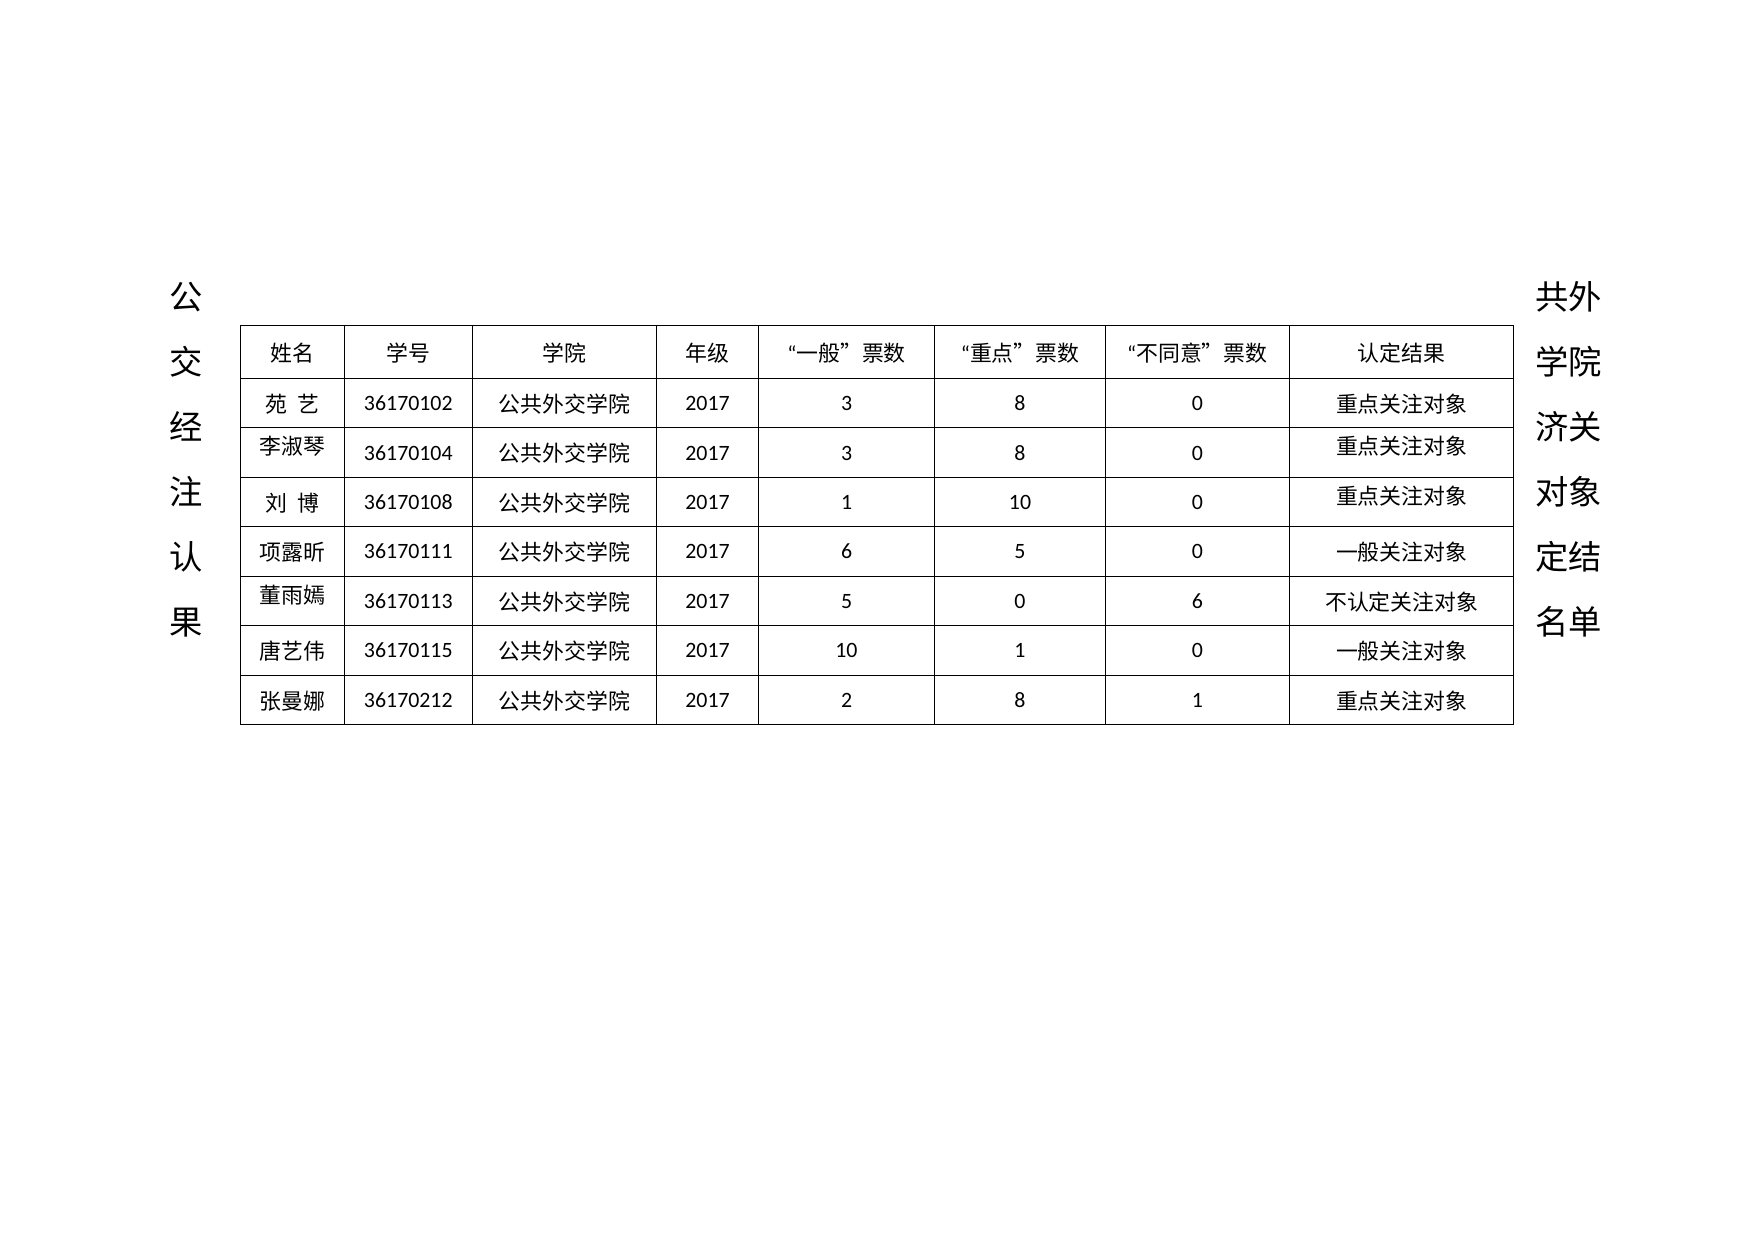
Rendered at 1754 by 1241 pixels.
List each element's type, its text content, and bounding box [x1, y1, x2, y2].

table_cell 0 [1106, 379, 1289, 427]
table_cell 8 [935, 379, 1105, 427]
table_cell 李淑琴 [241, 428, 344, 477]
table_cell 8 [935, 676, 1105, 724]
table_cell 重点关注对象 [1290, 676, 1513, 724]
table_header 认定结果 [1290, 326, 1513, 378]
table_cell 1 [759, 478, 934, 526]
table_header 年级 [657, 326, 758, 378]
table_cell 36170111 [345, 527, 472, 576]
table_cell 10 [935, 478, 1105, 526]
table_cell 1 [1106, 676, 1289, 724]
table_cell 0 [1106, 428, 1289, 477]
table_cell 36170113 [345, 577, 472, 625]
table_cell 2017 [657, 626, 758, 674]
table_cell 公共外交学院 [473, 379, 656, 427]
table_cell 公共外交学院 [473, 676, 656, 724]
table_cell 2 [759, 676, 934, 724]
table_cell 公共外交学院 [473, 428, 656, 477]
table_header 学院 [473, 326, 656, 378]
table_cell 2017 [657, 379, 758, 427]
table_cell 0 [935, 577, 1105, 625]
table_cell 0 [1106, 478, 1289, 526]
table_header 学号 [345, 326, 472, 378]
table_header “重点”票数 [935, 326, 1105, 378]
table_cell 10 [759, 626, 934, 674]
table_cell 刘 博 [241, 478, 344, 526]
table_cell 董雨嫣 [241, 577, 344, 625]
table_header “一般”票数 [759, 326, 934, 378]
table_cell 0 [1106, 527, 1289, 576]
table_cell 5 [935, 527, 1105, 576]
table_cell 36170115 [345, 626, 472, 674]
table_cell 8 [935, 428, 1105, 477]
table_cell 1 [935, 626, 1105, 674]
table_cell 一般关注对象 [1290, 527, 1513, 576]
table_cell 6 [759, 527, 934, 576]
table_cell 2017 [657, 428, 758, 477]
table_cell 36170102 [345, 379, 472, 427]
table_cell 不认定关注对象 [1290, 577, 1513, 625]
table_cell 3 [759, 379, 934, 427]
table_cell 2017 [657, 577, 758, 625]
table_cell 2017 [657, 527, 758, 576]
text 公共外交学院经济关注对象认定结果名单 [150, 263, 1604, 653]
table_cell 2017 [657, 676, 758, 724]
table_cell 0 [1106, 626, 1289, 674]
table_cell 重点关注对象 [1290, 478, 1513, 526]
table_cell 重点关注对象 [1290, 428, 1513, 477]
table_cell 6 [1106, 577, 1289, 625]
table_cell 36170104 [345, 428, 472, 477]
table_cell 唐艺伟 [241, 626, 344, 674]
table_cell 公共外交学院 [473, 478, 656, 526]
table_cell 张曼娜 [241, 676, 344, 724]
table_cell 一般关注对象 [1290, 626, 1513, 674]
table_cell 公共外交学院 [473, 577, 656, 625]
table_cell 2017 [657, 478, 758, 526]
table_cell 苑 艺 [241, 379, 344, 427]
table_cell 公共外交学院 [473, 527, 656, 576]
table_header 姓名 [241, 326, 344, 378]
table_cell 5 [759, 577, 934, 625]
table_cell 36170212 [345, 676, 472, 724]
table_cell 重点关注对象 [1290, 379, 1513, 427]
table_cell 项露昕 [241, 527, 344, 576]
table_cell 36170108 [345, 478, 472, 526]
table_cell 3 [759, 428, 934, 477]
table_cell 公共外交学院 [473, 626, 656, 674]
table_header “不同意”票数 [1106, 326, 1289, 378]
